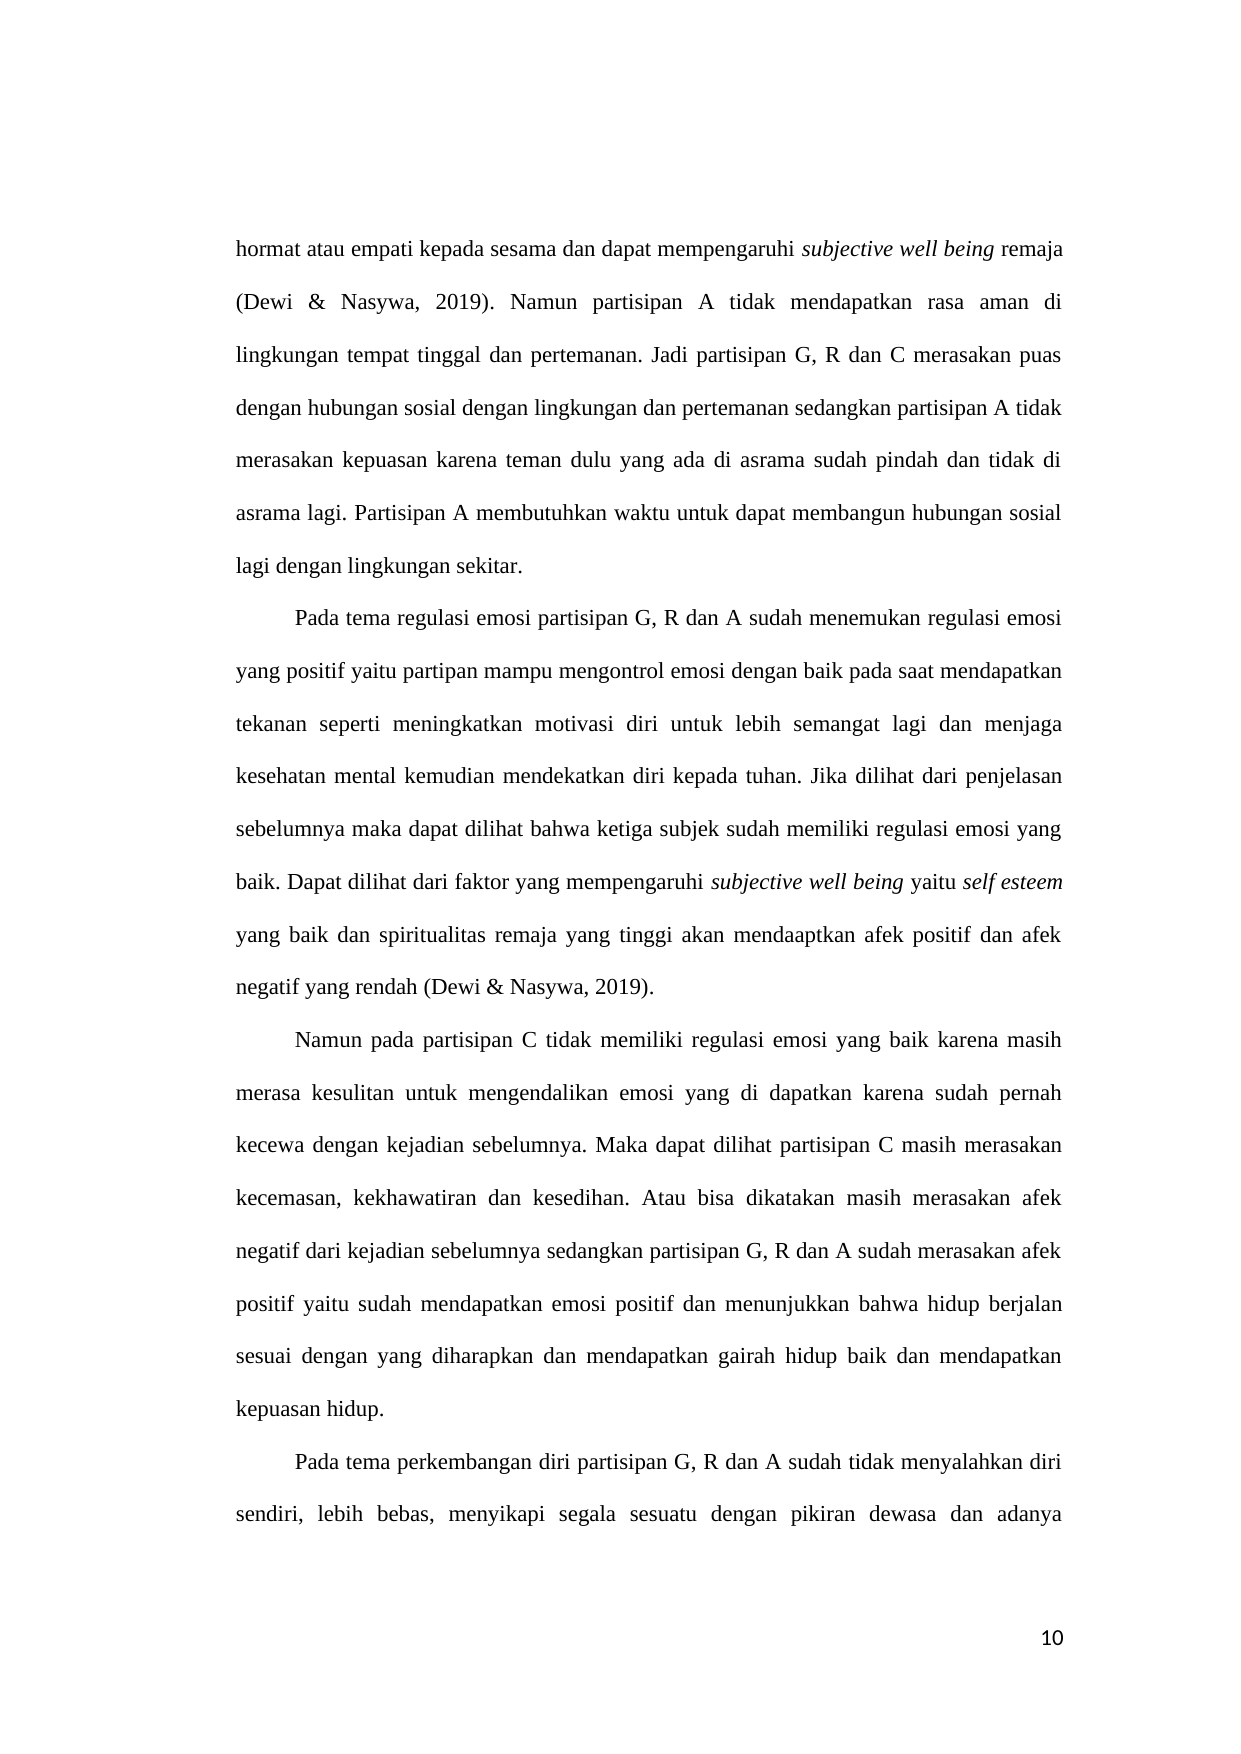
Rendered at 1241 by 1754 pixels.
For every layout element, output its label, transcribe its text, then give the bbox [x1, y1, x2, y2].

text Pada tema regulasi emosi partisipan G, R dan A sudah menemukan regulasi emosi yang positif yaitu partipan mampu mengontrol emosi dengan baik pada saat mendapatkan tekanan seperti meningkatkan motivasi diri untuk lebih semangat lagi dan menjaga kesehatan mental kemudian mendekatkan diri kepada tuhan. Jika dilihat dari penjelasan sebelumnya maka dapat dilihat bahwa ketiga subjek sudah memiliki regulasi emosi yang baik. Dapat dilihat dari faktor yang mempengaruhi subjective well being yaitu self esteem yang baik dan spiritualitas remaja yang tinggi akan mendaaptkan afek positif dan afek negatif yang rendah (Dewi & Nasywa, 2019). [236, 604, 1063, 1000]
text Namun pada partisipan C tidak memiliki regulasi emosi yang baik karena masih merasa kesulitan untuk mengendalikan emosi yang di dapatkan karena sudah pernah kecewa dengan kejadian sebelumnya. Maka dapat dilihat partisipan C masih merasakan kecemasan, kekhawatiran dan kesedihan. Atau bisa dikatakan masih merasakan afek negatif dari kejadian sebelumnya sedangkan partisipan G, R dan A sudah merasakan afek positif yaitu sudah mendapatkan emosi positif dan menunjukkan bahwa hidup berjalan sesuai dengan yang diharapkan dan mendapatkan gairah hidup baik dan mendapatkan kepuasan hidup. [236, 1026, 1063, 1421]
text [236, 1448, 1063, 1527]
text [236, 236, 1063, 578]
